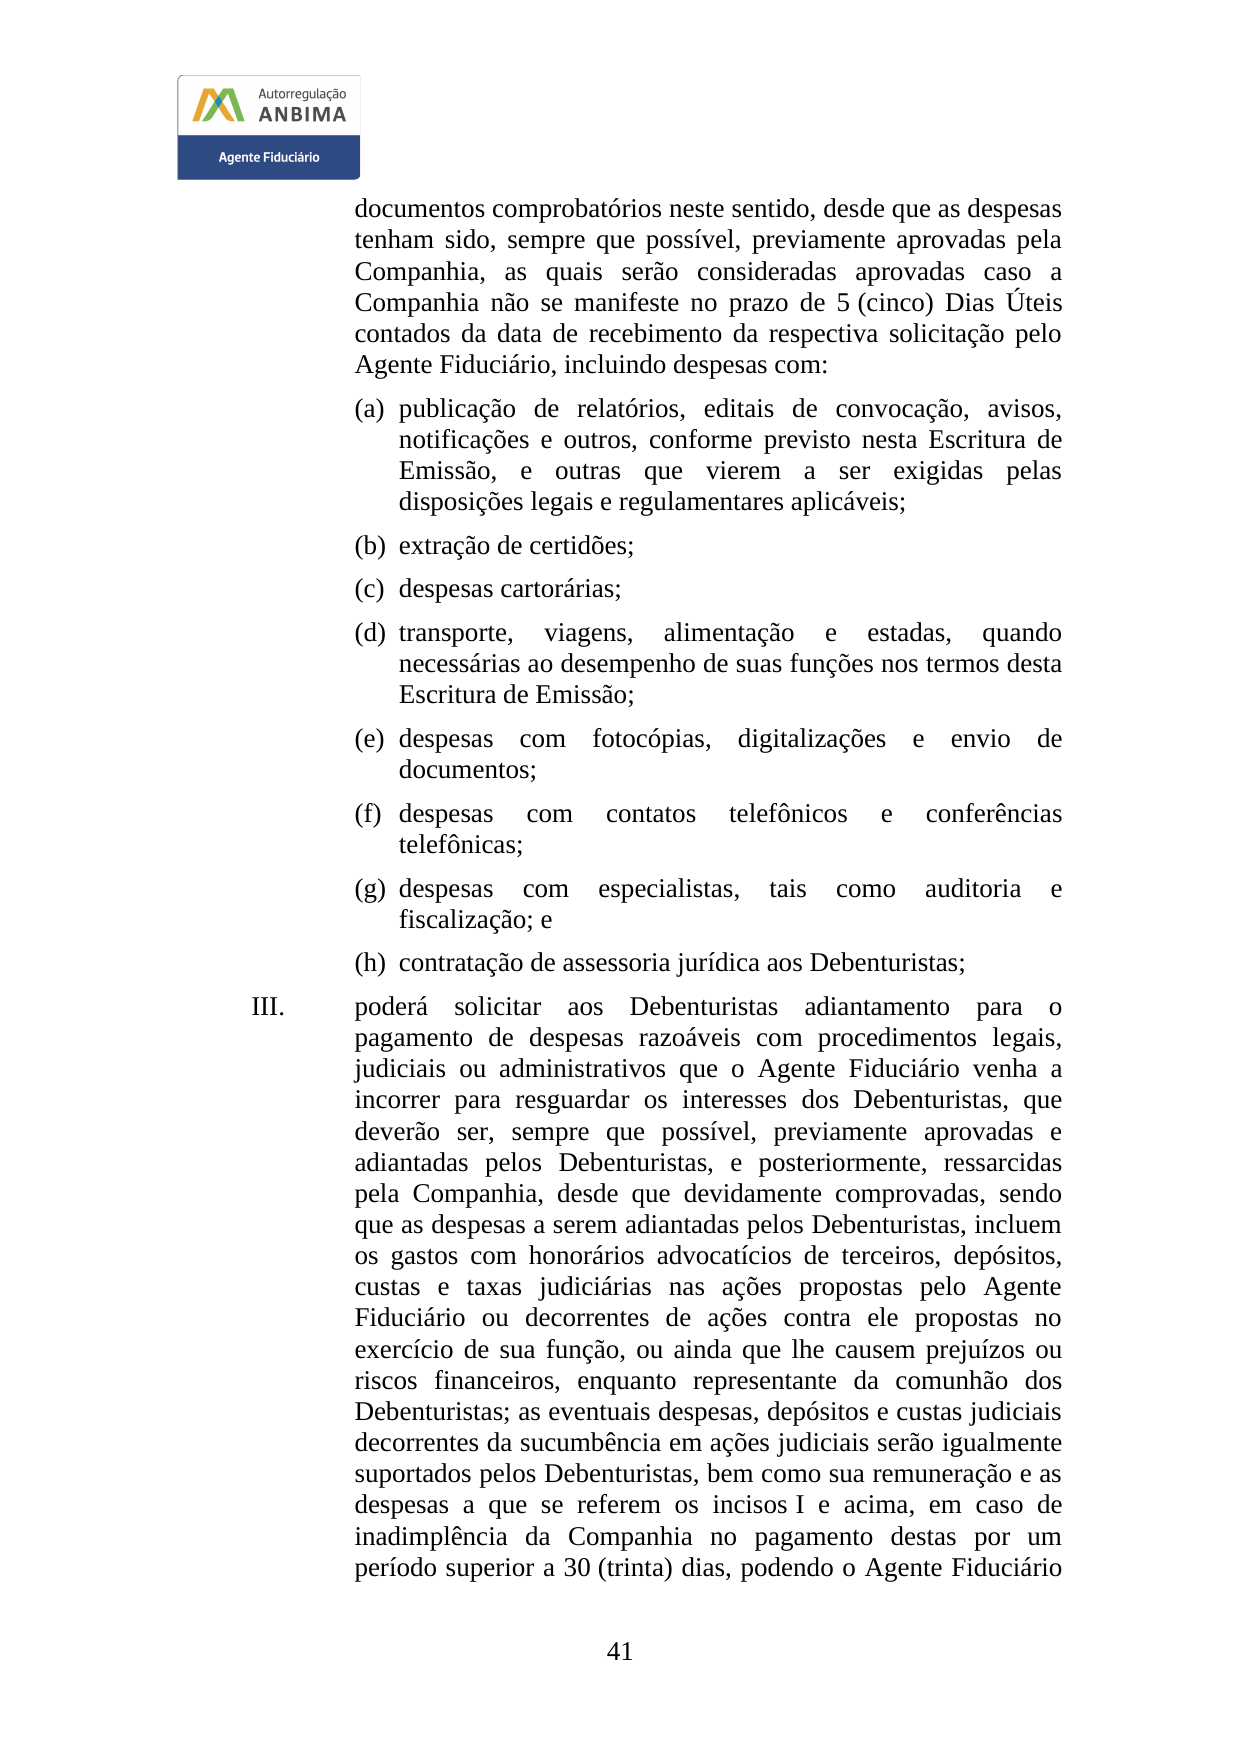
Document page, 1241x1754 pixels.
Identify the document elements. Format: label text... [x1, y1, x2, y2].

list despesas com contatos telefônicos e conferências telefônicas; [354, 797, 1063, 859]
list publicação de relatórios, editais de convocação, avisos, notificações e outros, conforme previsto nesta Escritura de Emissão, e outras que vierem a ser exigidas pelas disposições legais e regulamentares aplicáveis; [354, 392, 1063, 516]
list despesas cartorárias; [354, 572, 1063, 604]
list despesas com fotocópias, digitalizações e envio de documentos; [354, 722, 1063, 784]
list extração de certidões; [354, 529, 1063, 560]
list transporte, viagens, alimentação e estadas, quando necessárias ao desempenho de suas funções nos termos desta Escritura de Emissão; [354, 616, 1063, 709]
list contratação de assessoria jurídica aos Debenturistas; [354, 946, 1063, 978]
picture [177, 75, 361, 180]
list despesas com especialistas, tais como auditoria e fiscalização; e [354, 872, 1063, 934]
